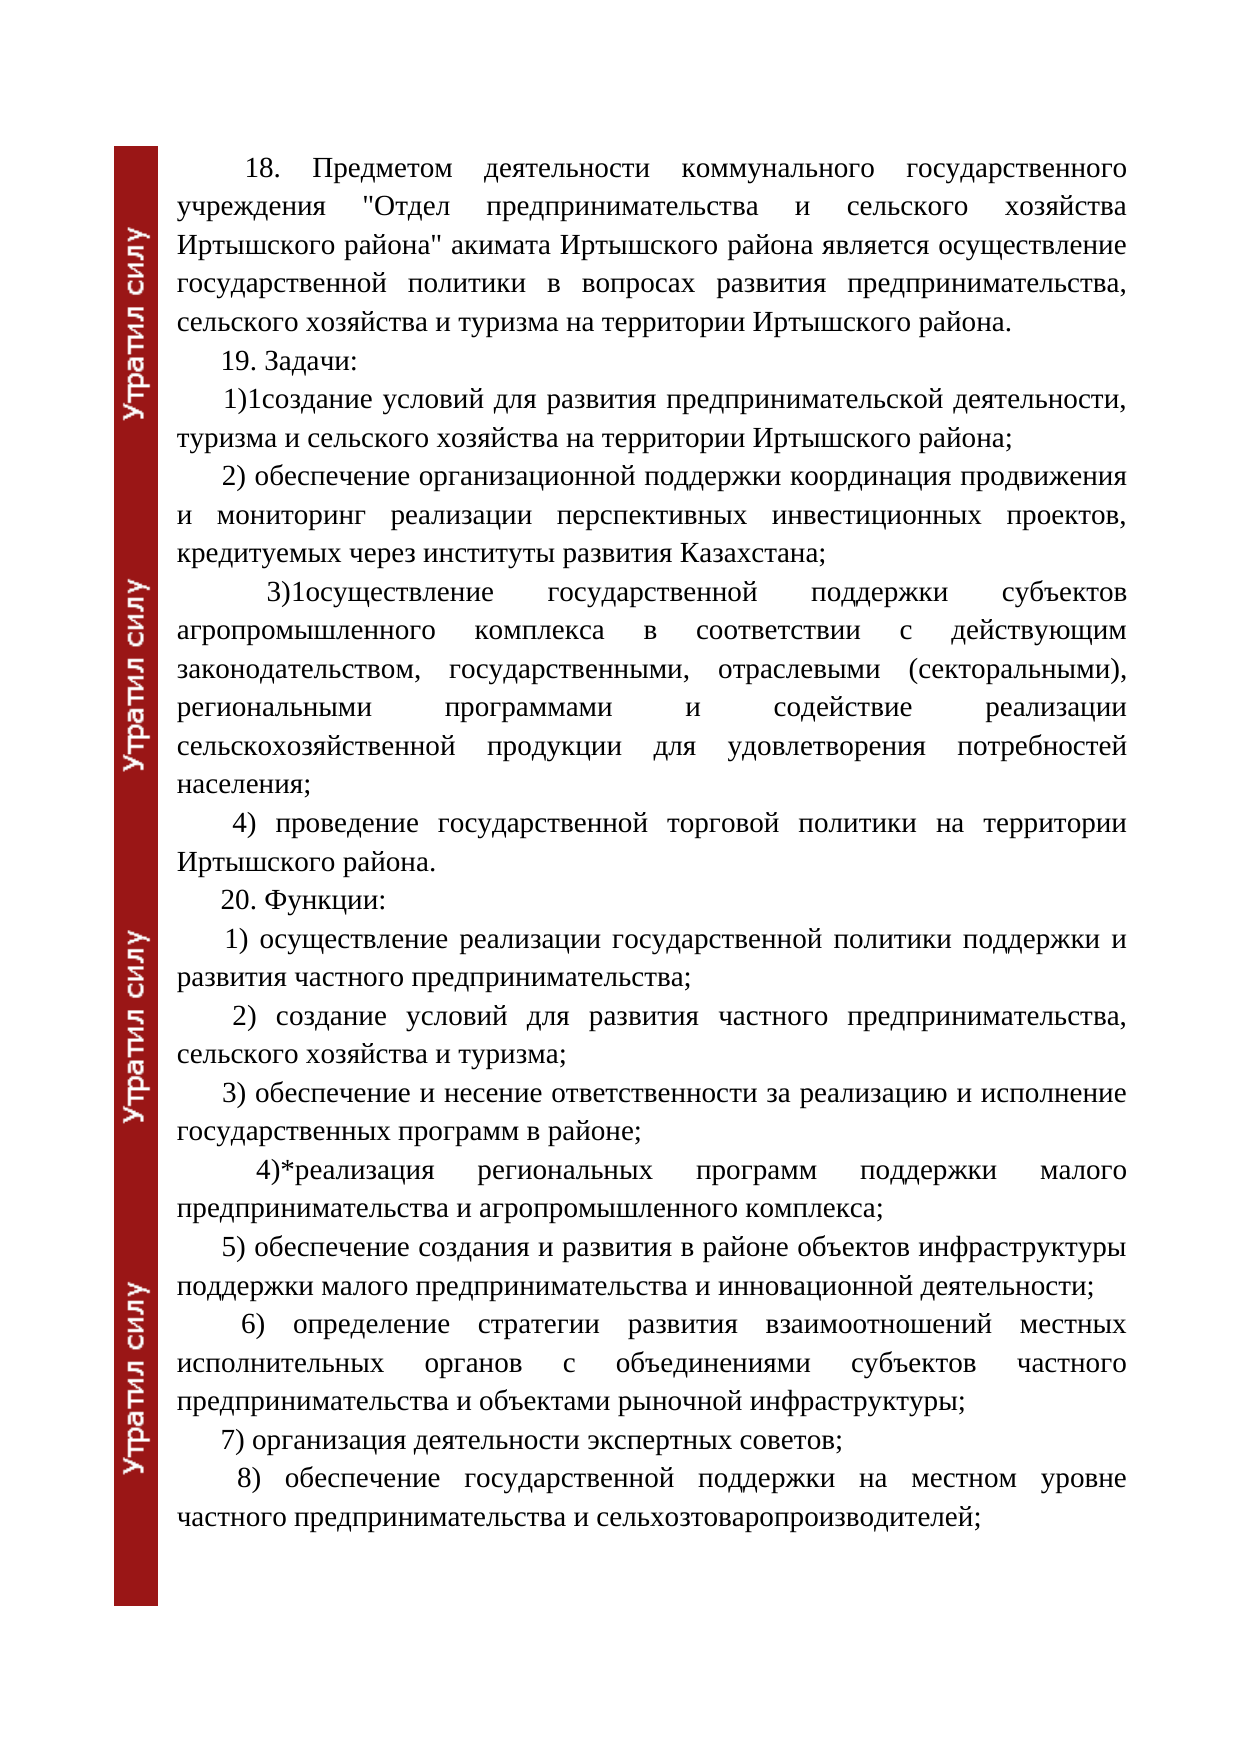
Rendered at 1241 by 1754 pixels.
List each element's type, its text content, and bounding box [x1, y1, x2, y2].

picture [114, 338, 158, 343]
picture [114, 993, 158, 998]
picture [114, 1224, 158, 1229]
text 1)1создание условий для развития предпринимательской деятельности, туризма и сельского хозяйства на территории Иртышского района; [112, 381, 1128, 453]
text 4)*реализация региональных программ поддержки малого предпринимательства и агропромышленного комплекса; [112, 1152, 1128, 1224]
text 1) осуществление реализации государственной политики поддержки и развития частного предпринимательства; [112, 921, 1128, 993]
text 6) определение стратегии развития взаимоотношений местных исполнительных органов с объединениями субъектов частного предпринимательства и объектами рыночной инфраструктуры; [112, 1306, 1128, 1417]
picture [114, 1455, 158, 1460]
text 3) обеспечение и несение ответственности за реализацию и исполнение государственных программ в районе; [112, 1075, 1128, 1147]
picture [114, 1147, 158, 1152]
picture [114, 1417, 158, 1422]
text 2) создание условий для развития частного предпринимательства, сельского хозяйства и туризма; [112, 998, 1128, 1070]
text 4) проведение государственной торговой политики на территории Иртышского района. [112, 805, 1128, 877]
picture [114, 453, 158, 458]
text 20. Функции: [112, 882, 1128, 916]
picture [114, 376, 158, 381]
picture [114, 569, 158, 574]
picture [114, 146, 158, 150]
text 3)1осуществление государственной поддержки субъектов агропромышленного комплекса в соответствии с действующим законодательством, государственными, отраслевыми (секторальными), региональными программами и содействие реализации сельскохозяйственной продукции для удовлетворения потребностей населения; [112, 574, 1128, 800]
text 8) обеспечение государственной поддержки на местном уровне частного предпринимательства и сельхозтоваропроизводителей; [112, 1460, 1128, 1532]
text 18. Предметом деятельности коммунального государственного учреждения "Отдел предпринимательства и сельского хозяйства Иртышского района" акимата Иртышского района является осуществление государственной политики в вопросах развития предпринимательства, сельского хозяйства и туризма на территории Иртышского района. [112, 150, 1128, 338]
text 2) обеспечение организационной поддержки координация продвижения и мониторинг реализации перспективных инвестиционных проектов, кредитуемых через институты развития Казахстана; [112, 458, 1128, 569]
text 19. Задачи: [112, 343, 1128, 376]
picture [114, 800, 158, 805]
text 5) обеспечение создания и развития в районе объектов инфраструктуры поддержки малого предпринимательства и инновационной деятельности; [112, 1229, 1128, 1301]
text 7) организация деятельности экспертных советов; [112, 1422, 1128, 1455]
picture [114, 916, 158, 921]
picture [114, 877, 158, 882]
picture [114, 1301, 158, 1306]
picture [114, 1070, 158, 1075]
picture [114, 1532, 158, 1606]
